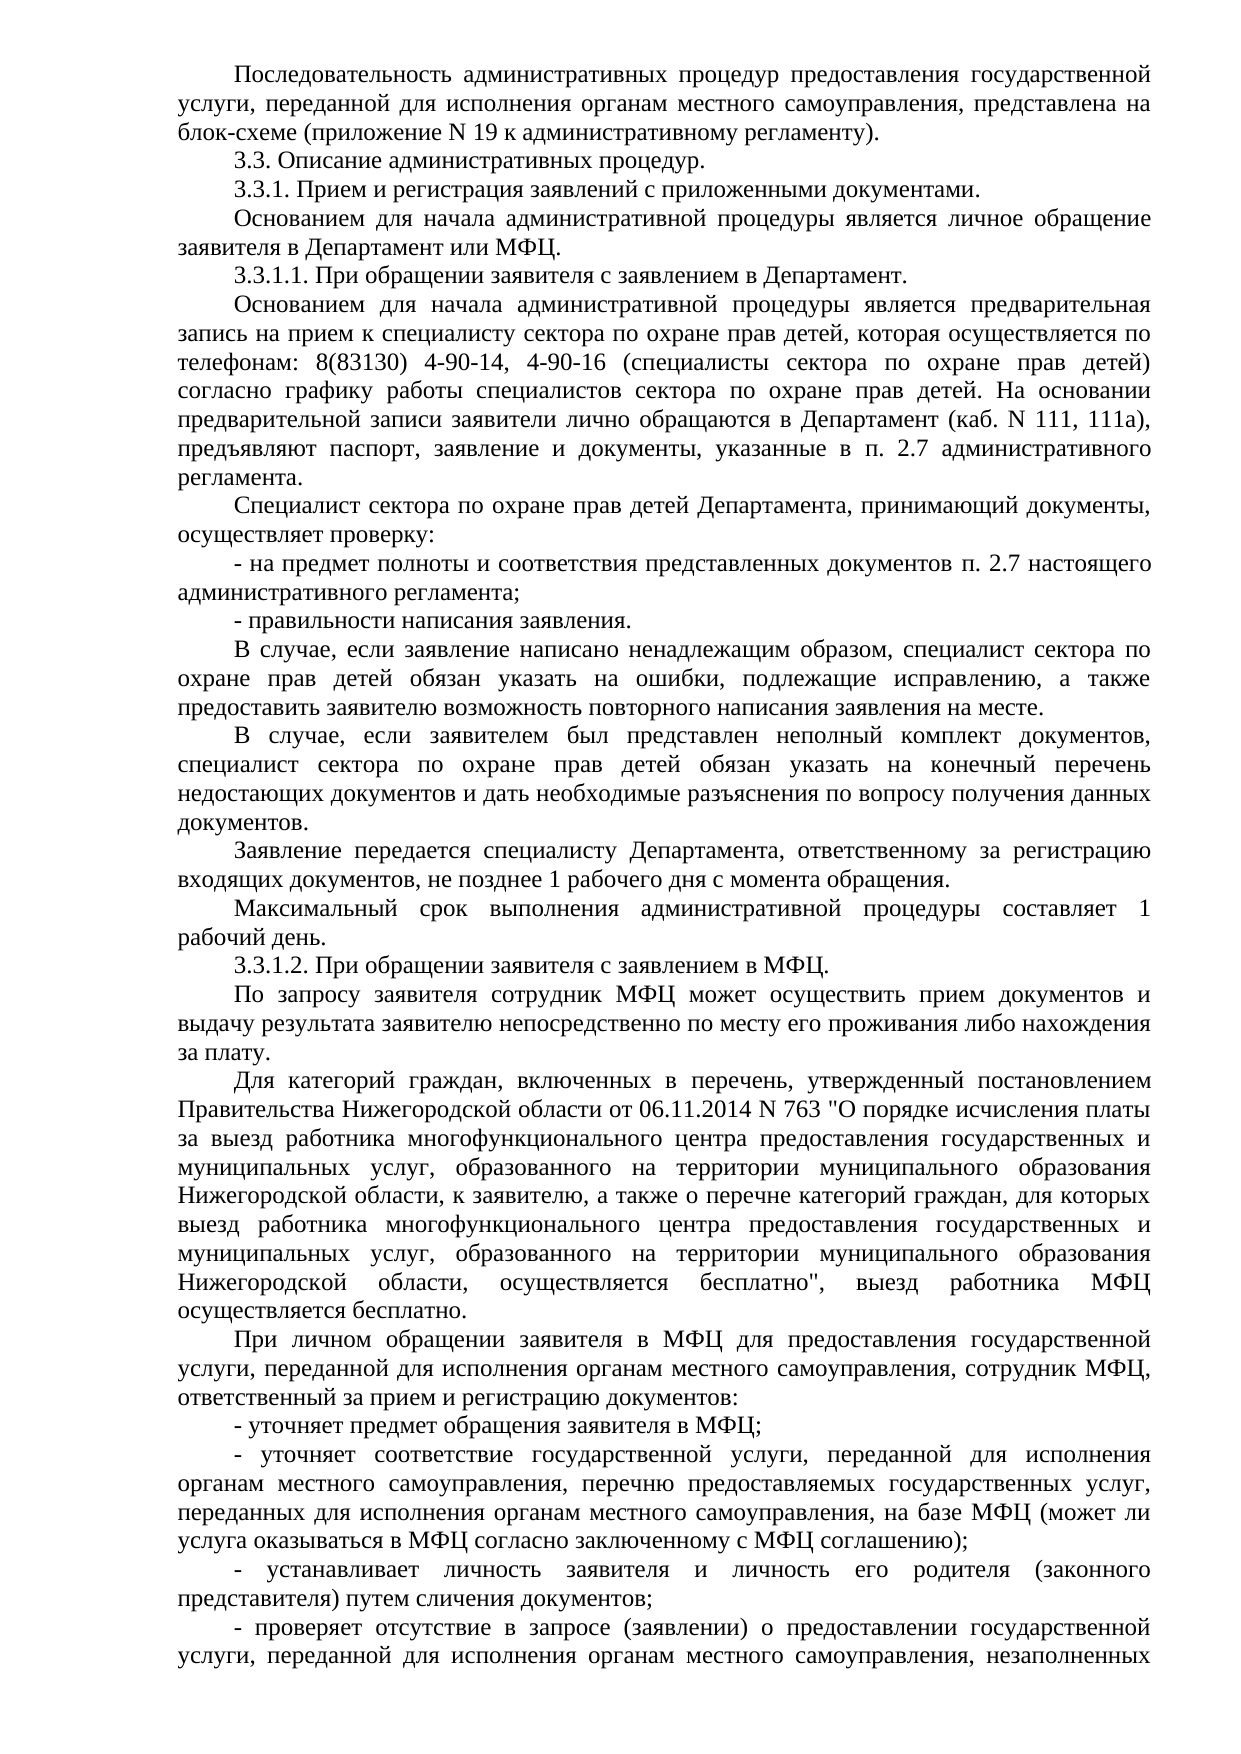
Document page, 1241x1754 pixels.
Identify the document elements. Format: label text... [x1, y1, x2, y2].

text Максимальный срок выполнения административной процедуры составляет 1 рабочий день. [177, 893, 1152, 950]
text По запросу заявителя сотрудник МФЦ может осуществить прием документов и выдачу результата заявителю непосредственно по месту его проживания либо нахождения за плату. [177, 979, 1152, 1065]
text Основанием для начала административной процедуры является личное обращение заявителя в Департамент или МФЦ. [177, 203, 1152, 260]
text В случае, если заявление написано ненадлежащим образом, специалист сектора по охране прав детей обязан указать на ошибки, подлежащие исправлению, а также предоставить заявителю возможность повторного написания заявления на месте. [177, 634, 1152, 720]
text Заявление передается специалисту Департамента, ответственному за регистрацию входящих документов, не позднее 1 рабочего дня с момента обращения. [177, 835, 1152, 893]
text 3.3.1.1. При обращении заявителя с заявлением в Департамент. [177, 260, 1152, 289]
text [177, 1612, 1152, 1669]
text При личном обращении заявителя в МФЦ для предоставления государственной услуги, переданной для исполнения органам местного самоуправления, сотрудник МФЦ, ответственный за прием и регистрацию документов: [177, 1324, 1152, 1410]
text Специалист сектора по охране прав детей Департамента, принимающий документы, осуществляет проверку: [177, 490, 1152, 548]
text - устанавливает личность заявителя и личность его родителя (законного представителя) путем сличения документов; [177, 1554, 1152, 1612]
text - уточняет предмет обращения заявителя в МФЦ; [177, 1410, 1152, 1439]
text - уточняет соответствие государственной услуги, переданной для исполнения органам местного самоуправления, перечню предоставляемых государственных услуг, переданных для исполнения органам местного самоуправления, на базе МФЦ (может ли услуга оказываться в МФЦ согласно заключенному с МФЦ соглашению); [177, 1439, 1152, 1554]
text - на предмет полноты и соответствия представленных документов п. 2.7 настоящего административного регламента; [177, 548, 1152, 605]
text - правильности написания заявления. [177, 605, 1152, 634]
text 3.3.1. Прием и регистрация заявлений с приложенными документами. [177, 174, 1152, 203]
text 3.3.1.2. При обращении заявителя с заявлением в МФЦ. [177, 950, 1152, 979]
text Для категорий граждан, включенных в перечень, утвержденный постановлением Правительства Нижегородской области от 06.11.2014 N 763 "О порядке исчисления платы за выезд работника многофункционального центра предоставления государственных и муниципальных услуг, образованного на территории муниципального образования Нижегородской области, к заявителю, а также о перечне категорий граждан, для которых выезд работника многофункционального центра предоставления государственных и муниципальных услуг, образованного на территории муниципального образования Нижегородской области, осуществляется бесплатно", выезд работника МФЦ осуществляется бесплатно. [177, 1065, 1152, 1324]
text Основанием для начала административной процедуры является предварительная запись на прием к специалисту сектора по охране прав детей, которая осуществляется по телефонам: 8(83130) 4-90-14, 4-90-16 (специалисты сектора по охране прав детей) согласно графику работы специалистов сектора по охране прав детей. На основании предварительной записи заявители лично обращаются в Департамент (каб. N 111, 111а), предъявляют паспорт, заявление и документы, указанные в п. 2.7 административного регламента. [177, 289, 1152, 490]
text В случае, если заявителем был представлен неполный комплект документов, специалист сектора по охране прав детей обязан указать на конечный перечень недостающих документов и дать необходимые разъяснения по вопросу получения данных документов. [177, 720, 1152, 835]
text 3.3. Описание административных процедур. [177, 145, 1152, 174]
text Последовательность административных процедур предоставления государственной услуги, переданной для исполнения органам местного самоуправления, представлена на блок-схеме (приложение N 19 к административному регламенту). [177, 59, 1152, 145]
